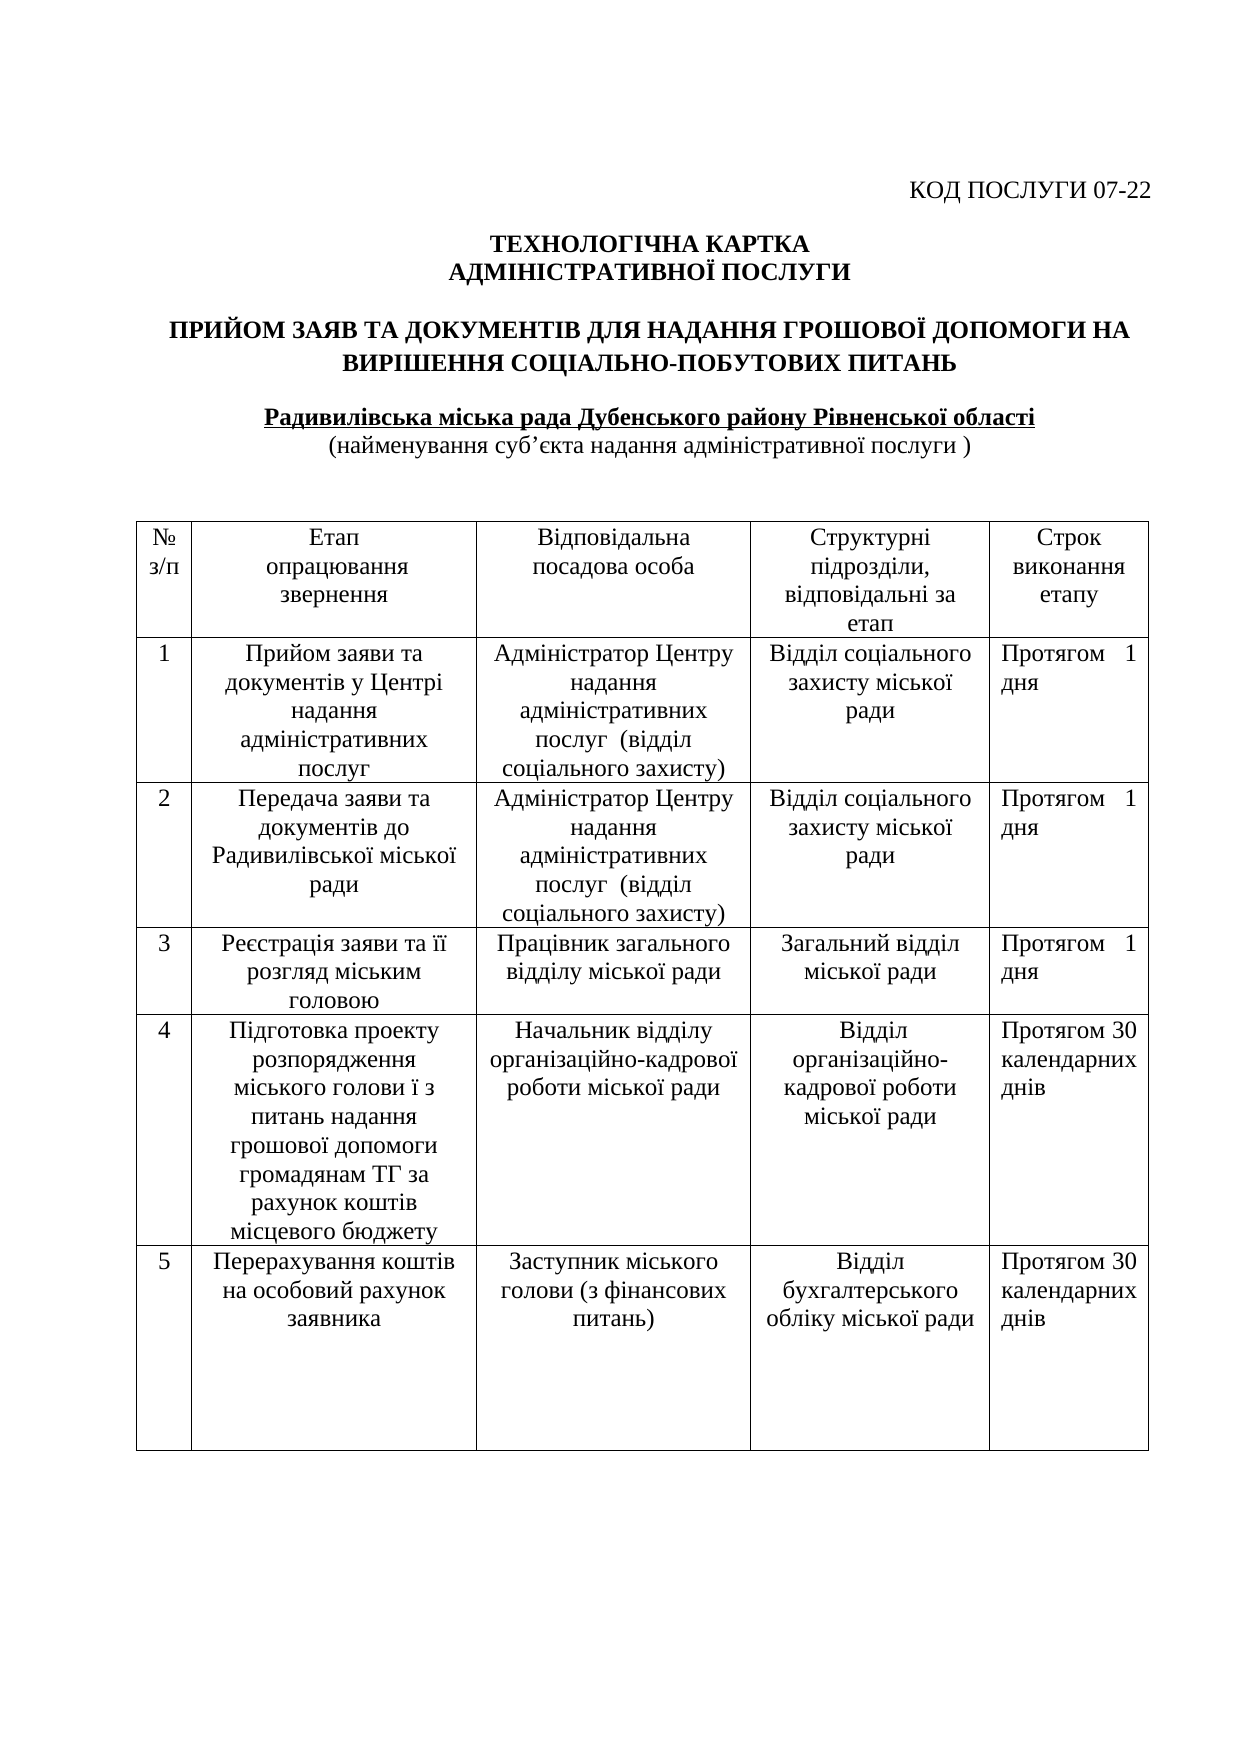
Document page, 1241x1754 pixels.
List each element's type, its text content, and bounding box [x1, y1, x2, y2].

table_cell Перерахування коштів на особовий рахунок заявника [192, 1246, 476, 1450]
table_header Строк виконання етапу [990, 522, 1148, 637]
table_cell Підготовка проекту розпорядження міського голови ї з питань надання грошової допомоги громадянам ТГ за рахунок коштів місцевого бюджету [192, 1015, 476, 1245]
table_cell Відділ організаційно-кадрової роботи міської ради [751, 1015, 989, 1245]
table_cell 2 [137, 783, 191, 927]
table_cell Протягом 30 календарних днів [990, 1015, 1148, 1245]
table_cell Передача заяви та документів до Радивилівської міської ради [192, 783, 476, 927]
table_cell Протягом 1 дня [990, 928, 1148, 1014]
table_cell Протягом 1 дня [990, 783, 1148, 927]
table_header Етап опрацювання звернення [192, 522, 476, 637]
table_cell Відділ бухгалтерського обліку міської ради [751, 1246, 989, 1450]
table_cell 5 [137, 1246, 191, 1450]
text АДМІНІСТРАТИВНОЇ ПОСЛУГИ [148, 257, 1152, 286]
table_cell 3 [137, 928, 191, 1014]
text ТЕХНОЛОГІЧНА КАРТКА [148, 229, 1152, 257]
text ПРИЙОМ ЗАЯВ ТА ДОКУМЕНТІВ ДЛЯ НАДАННЯ ГРОШОВОЇ ДОПОМОГИ НА ВИРІШЕННЯ СОЦІАЛЬНО-ПОБУТОВИХ ПИТАНЬ [148, 315, 1152, 377]
table_cell 4 [137, 1015, 191, 1245]
table_cell Протягом 30 календарних днів [990, 1246, 1148, 1450]
text КОД ПОСЛУГИ 07-22 [148, 175, 1152, 203]
table_cell Прийом заяви та документів у Центрі надання адміністративних послуг [192, 638, 476, 782]
table_cell Заступник міського голови (з фінансових питань) [477, 1246, 750, 1450]
table_header Відповідальна посадова особа [477, 522, 750, 637]
table_cell Загальний відділ міської ради [751, 928, 989, 1014]
table_cell Адміністратор Центру надання адміністративних послуг (відділ соціального захисту) [477, 638, 750, 782]
table_cell Начальник відділу організаційно-кадрової роботи міської ради [477, 1015, 750, 1245]
table_header № з/п [137, 522, 191, 637]
table_header Структурні підрозділи, відповідальні за етап [751, 522, 989, 637]
text (найменування суб’єкта надання адміністративної послуги ) [148, 431, 1152, 459]
table_cell 1 [137, 638, 191, 782]
table_cell Працівник загального відділу міської ради [477, 928, 750, 1014]
text Радивилівська міська рада Дубенського району Рівненської області [148, 402, 1152, 431]
table_cell Відділ соціального захисту міської ради [751, 783, 989, 927]
table_cell Реєстрація заяви та її розгляд міським головою [192, 928, 476, 1014]
table_cell Протягом 1 дня [990, 638, 1148, 782]
table_cell Відділ соціального захисту міської ради [751, 638, 989, 782]
table_cell Адміністратор Центру надання адміністративних послуг (відділ соціального захисту) [477, 783, 750, 927]
